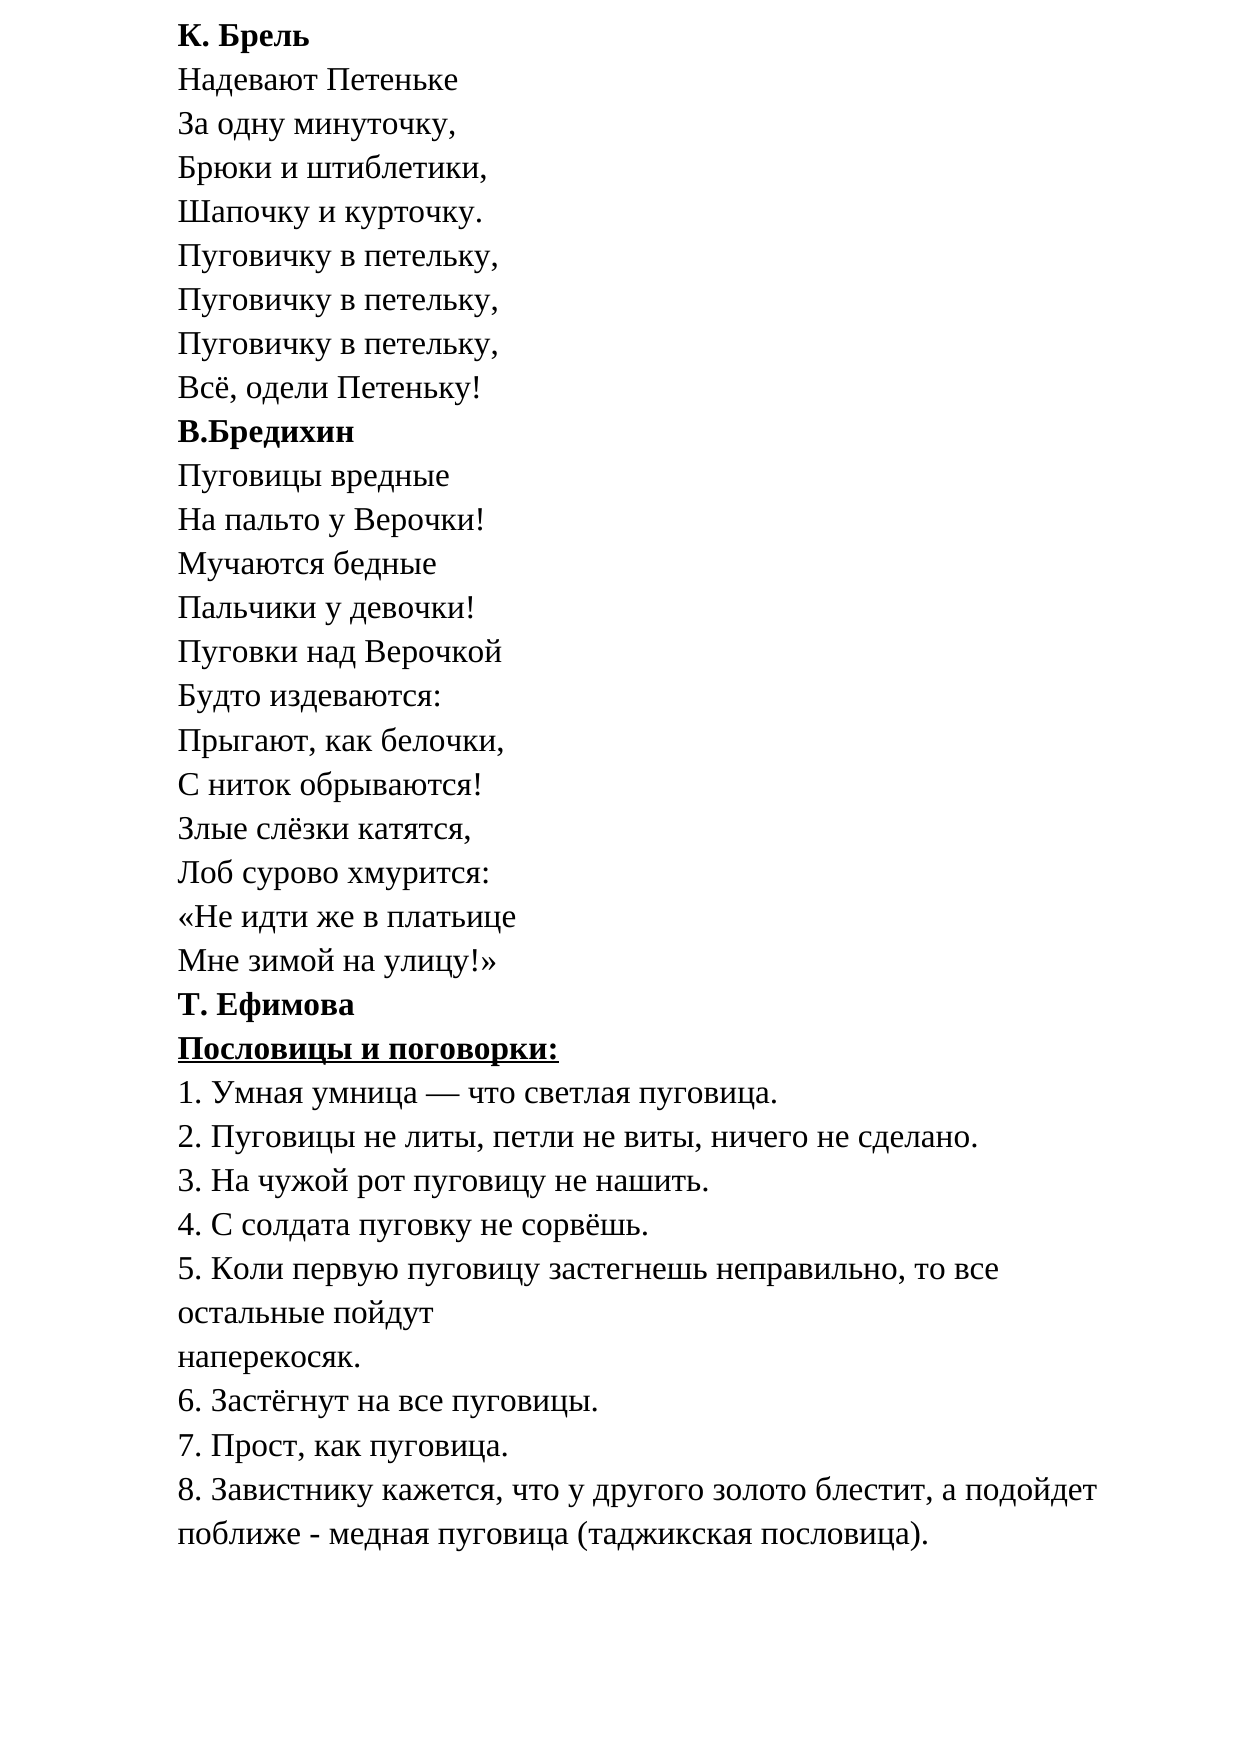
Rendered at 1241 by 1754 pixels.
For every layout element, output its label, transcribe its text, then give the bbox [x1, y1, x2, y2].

text Мне зимой на улицу!» [177, 940, 1152, 978]
text 5. Коли первую пуговицу застегнешь неправильно, то все остальные пойдут [177, 1248, 1152, 1331]
text 4. С солдата пуговку не сорвёшь. [177, 1204, 1152, 1243]
text 8. Завистнику кажется, что у другого золото блестит, а подойдет поближе - медная пуговица (таджикская пословица). [177, 1469, 1152, 1551]
text Пуговичку в петельку, [177, 323, 1152, 362]
text Брюки и штиблетики, [177, 147, 1152, 185]
text Злые слёзки катятся, [177, 808, 1152, 846]
text За одну минуточку, [177, 103, 1152, 141]
text 6. Застёгнут на все пуговицы. [177, 1381, 1152, 1419]
text Пуговичку в петельку, [177, 235, 1152, 273]
text Всё, одели Петеньку! [177, 367, 1152, 406]
text Пальчики у девочки! [177, 588, 1152, 626]
text 1. Умная умница — что светлая пуговица. [177, 1072, 1152, 1111]
text Мучаются бедные [177, 543, 1152, 582]
text наперекосяк. [177, 1337, 1152, 1375]
text Пуговки над Верочкой [177, 632, 1152, 670]
text Лоб сурово хмурится: [177, 852, 1152, 890]
text С ниток обрываются! [177, 764, 1152, 802]
text Шапочку и курточку. [177, 191, 1152, 229]
text Прыгают, как белочки, [177, 720, 1152, 758]
text 3. На чужой рот пуговицу не нашить. [177, 1160, 1152, 1199]
text Надевают Петеньке [177, 59, 1152, 97]
text Будто издеваются: [177, 676, 1152, 714]
text «Не идти же в платьице [177, 896, 1152, 934]
text К. Брель [177, 15, 1152, 53]
text В.Бредихин [177, 411, 1152, 450]
text Пословицы и поговорки: [177, 1028, 1152, 1067]
text Пуговичку в петельку, [177, 279, 1152, 317]
text На пальто у Верочки! [177, 499, 1152, 538]
text Пуговицы вредные [177, 455, 1152, 494]
text 2. Пуговицы не литы, петли не виты, ничего не сделано. [177, 1116, 1152, 1155]
text 7. Прост, как пуговица. [177, 1425, 1152, 1463]
text Т. Ефимова [177, 984, 1152, 1022]
